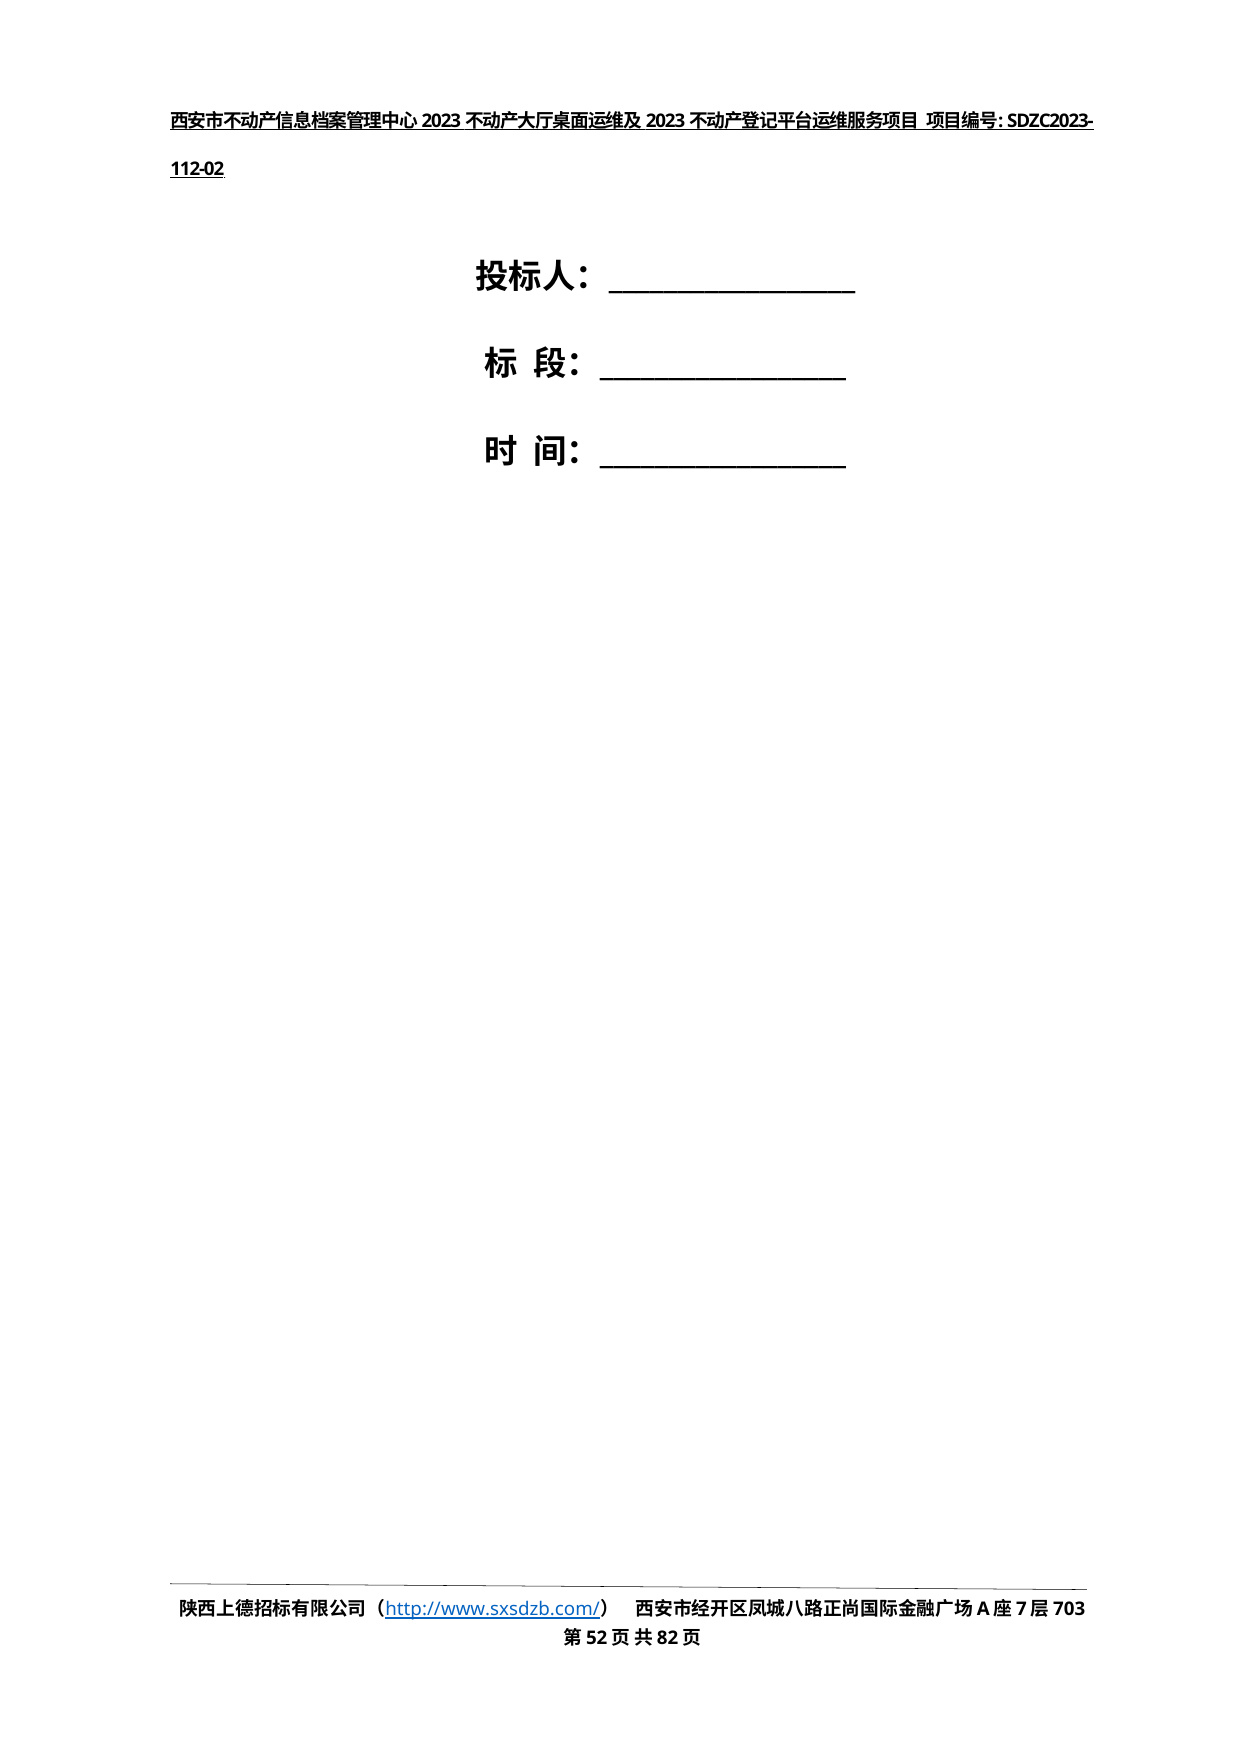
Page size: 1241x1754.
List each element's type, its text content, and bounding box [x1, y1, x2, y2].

text 标 段：__________________ [170, 317, 1094, 405]
text 时 间：__________________ [170, 405, 1094, 492]
text 投标人：__________________ [170, 230, 1094, 317]
